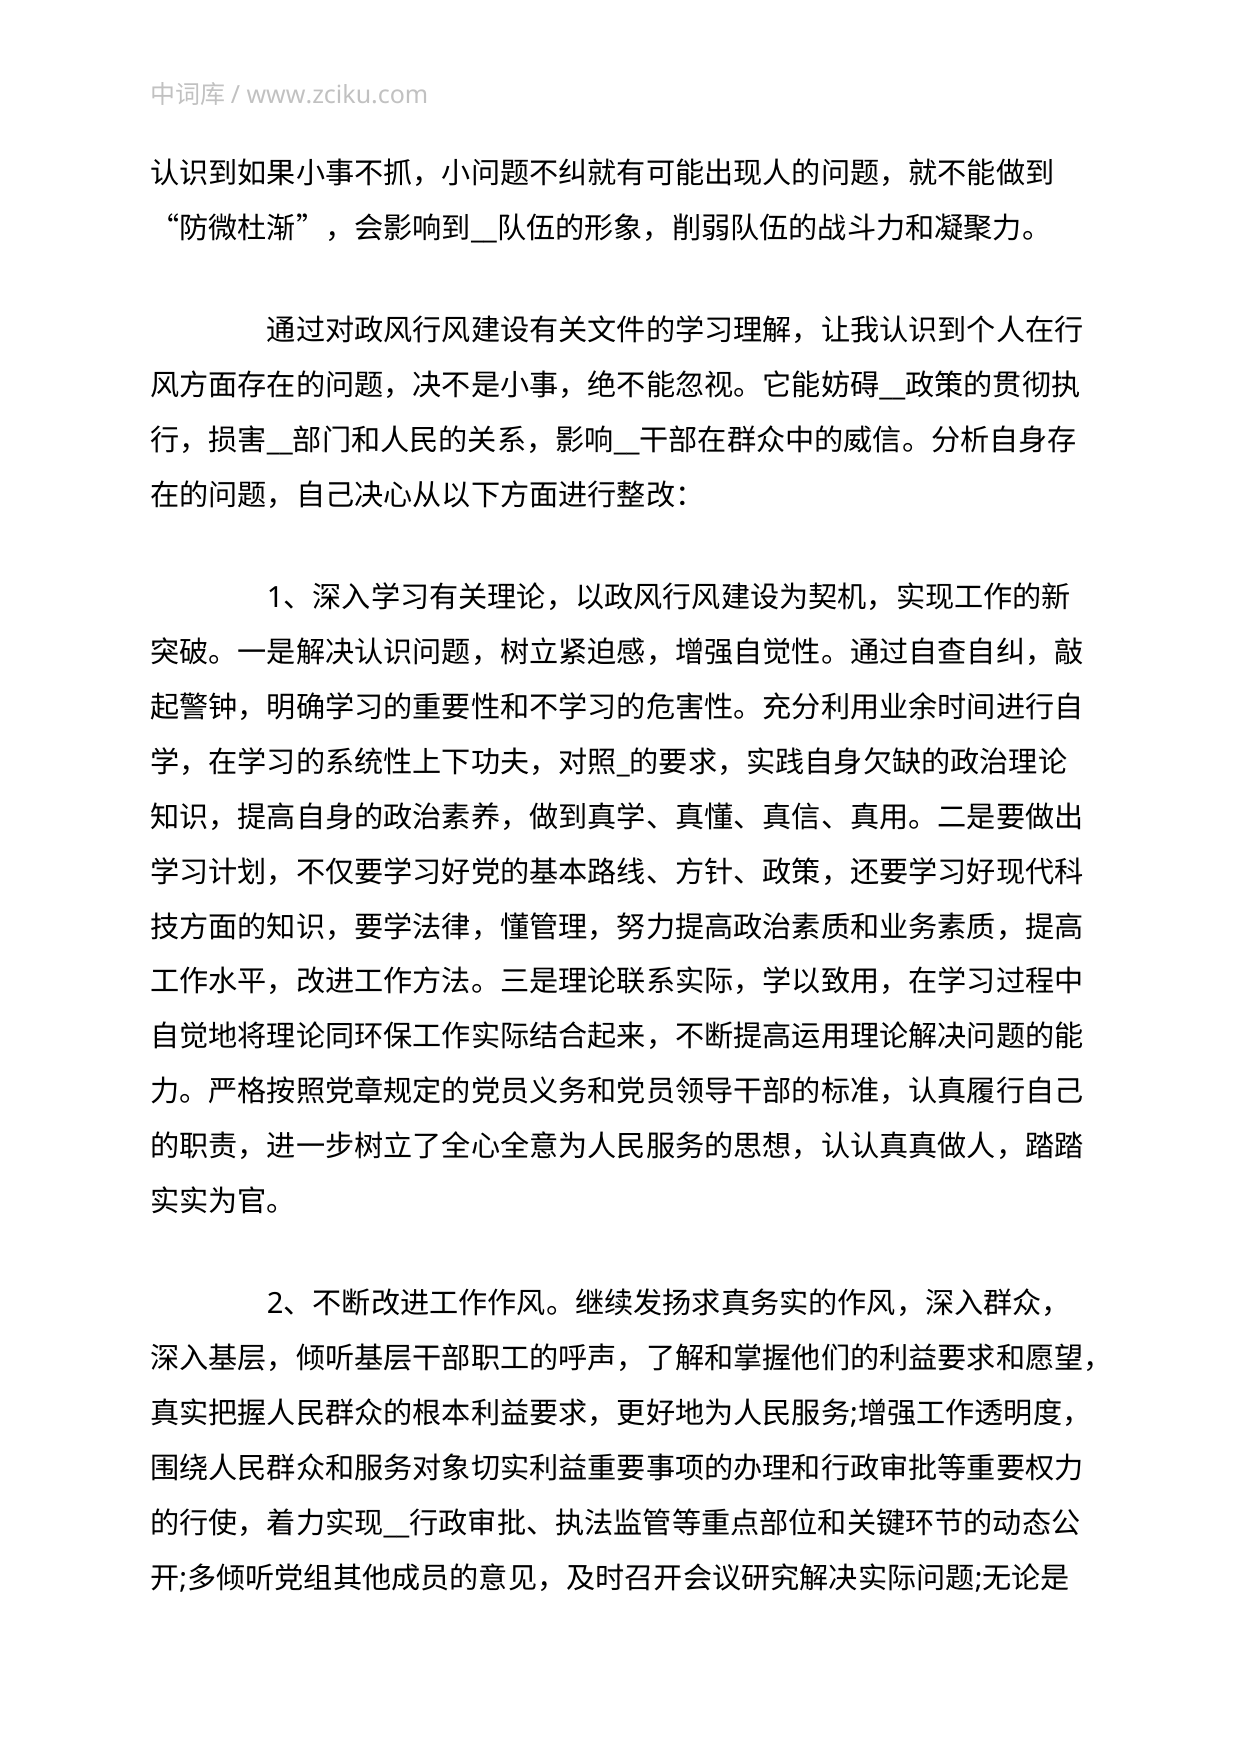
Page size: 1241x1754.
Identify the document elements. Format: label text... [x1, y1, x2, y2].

text 通过对政风行风建设有关文件的学习理解，让我认识到个人在行风方面存在的问题，决不是小事，绝不能忽视。它能妨碍__政策的贯彻执行，损害__部门和人民的关系，影响__干部在群众中的威信。分析自身存在的问题，自己决心从以下方面进行整改： [150, 307, 1090, 514]
text 1、深入学习有关理论，以政风行风建设为契机，实现工作的新突破。一是解决认识问题，树立紧迫感，增强自觉性。通过自查自纠，敲起警钟，明确学习的重要性和不学习的危害性。充分利用业余时间进行自学，在学习的系统性上下功夫，对照_的要求，实践自身欠缺的政治理论知识，提高自身的政治素养，做到真学、真懂、真信、真用。二是要做出学习计划，不仅要学习好党的基本路线、方针、政策，还要学习好现代科技方面的知识，要学法律，懂管理，努力提高政治素质和业务素质，提高工作水平，改进工作方法。三是理论联系实际，学以致用，在学习过程中自觉地将理论同环保工作实际结合起来，不断提高运用理论解决问题的能力。严格按照党章规定的党员义务和党员领导干部的标准，认真履行自己的职责，进一步树立了全心全意为人民服务的思想，认认真真做人，踏踏实实为官。 [150, 573, 1090, 1220]
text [150, 1279, 1090, 1597]
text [150, 150, 1090, 247]
